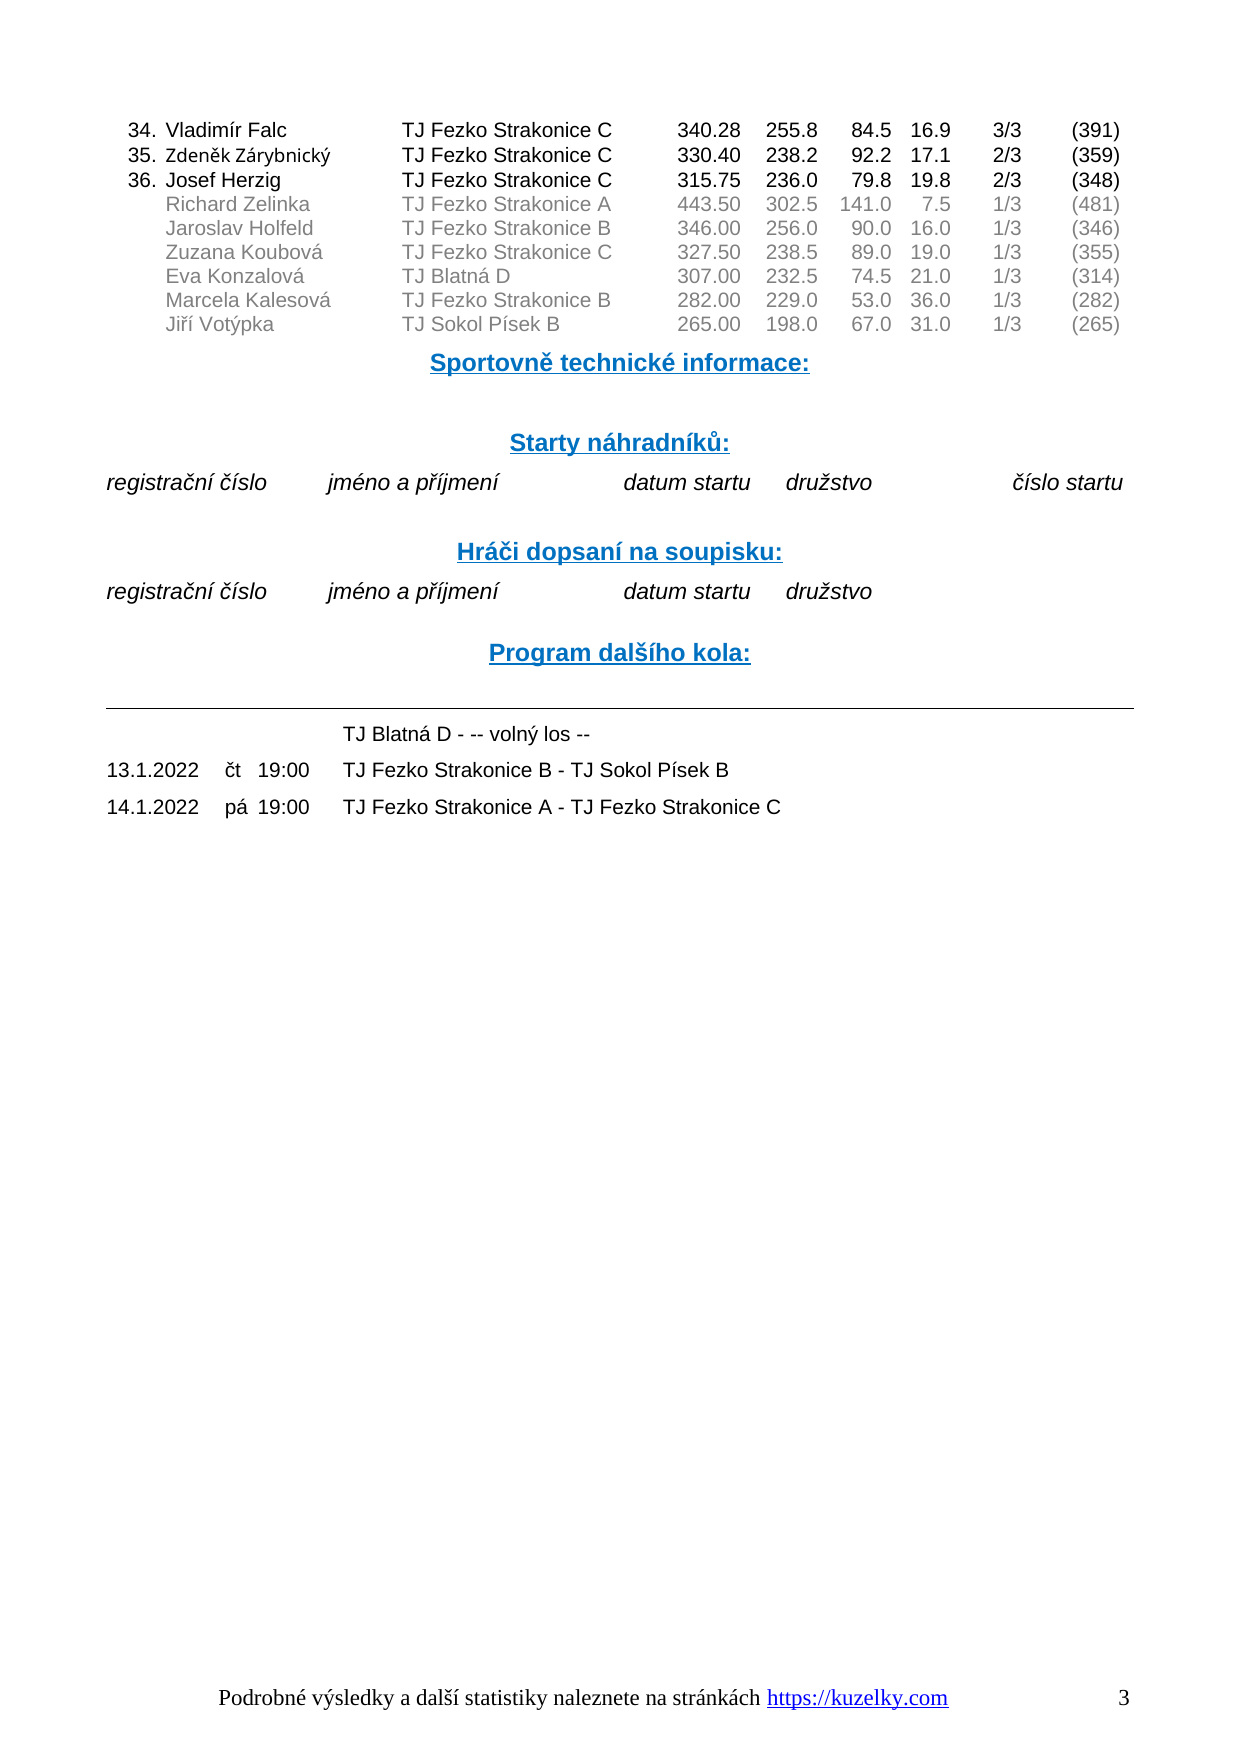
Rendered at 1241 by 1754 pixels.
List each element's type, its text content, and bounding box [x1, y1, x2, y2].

text Sportovně technické informace: [94, 348, 1145, 377]
text 34. Vladimír Falc TJ Fezko Strakonice C 340.28 255.8 84.5 16.9 3/3 (391) [106, 118, 1134, 142]
text Zuzana Koubová TJ Fezko Strakonice C 327.50 238.5 89.0 19.0 1/3 (355) [106, 239, 1134, 263]
text Jaroslav Holfeld TJ Fezko Strakonice B 346.00 256.0 90.0 16.0 1/3 (346) [106, 216, 1134, 239]
text TJ Blatná D - -- volný los -- [106, 722, 1134, 746]
text Program dalšího kola: [94, 638, 1145, 667]
text 35. Zdeněk Zárybnický TJ Fezko Strakonice C 330.40 238.2 92.2 17.1 2/3 (359) [106, 142, 1134, 168]
text Starty náhradníků: [94, 428, 1145, 457]
text Eva Konzalová TJ Blatná D 307.00 232.5 74.5 21.0 1/3 (314) [106, 263, 1134, 287]
text 36. Josef Herzig TJ Fezko Strakonice C 315.75 236.0 79.8 19.8 2/3 (348) [106, 168, 1134, 192]
text 13.1.2022 čt 19:00 TJ Fezko Strakonice B - TJ Sokol Písek B [106, 758, 1134, 782]
text registrační číslo jméno a příjmení datum startu družstvo číslo startu [106, 469, 1134, 496]
text 14.1.2022 pá 19:00 TJ Fezko Strakonice A - TJ Fezko Strakonice C [106, 794, 1134, 818]
text Marcela Kalesová TJ Fezko Strakonice B 282.00 229.0 53.0 36.0 1/3 (282) [106, 287, 1134, 311]
text Hráči dopsaní na soupisku: [94, 508, 1145, 566]
text Jiří Votýpka TJ Sokol Písek B 265.00 198.0 67.0 31.0 1/3 (265) [106, 311, 1134, 335]
text registrační číslo jméno a příjmení datum startu družstvo [106, 578, 1134, 604]
text Richard Zelinka TJ Fezko Strakonice A 443.50 302.5 141.0 7.5 1/3 (481) [106, 192, 1134, 216]
